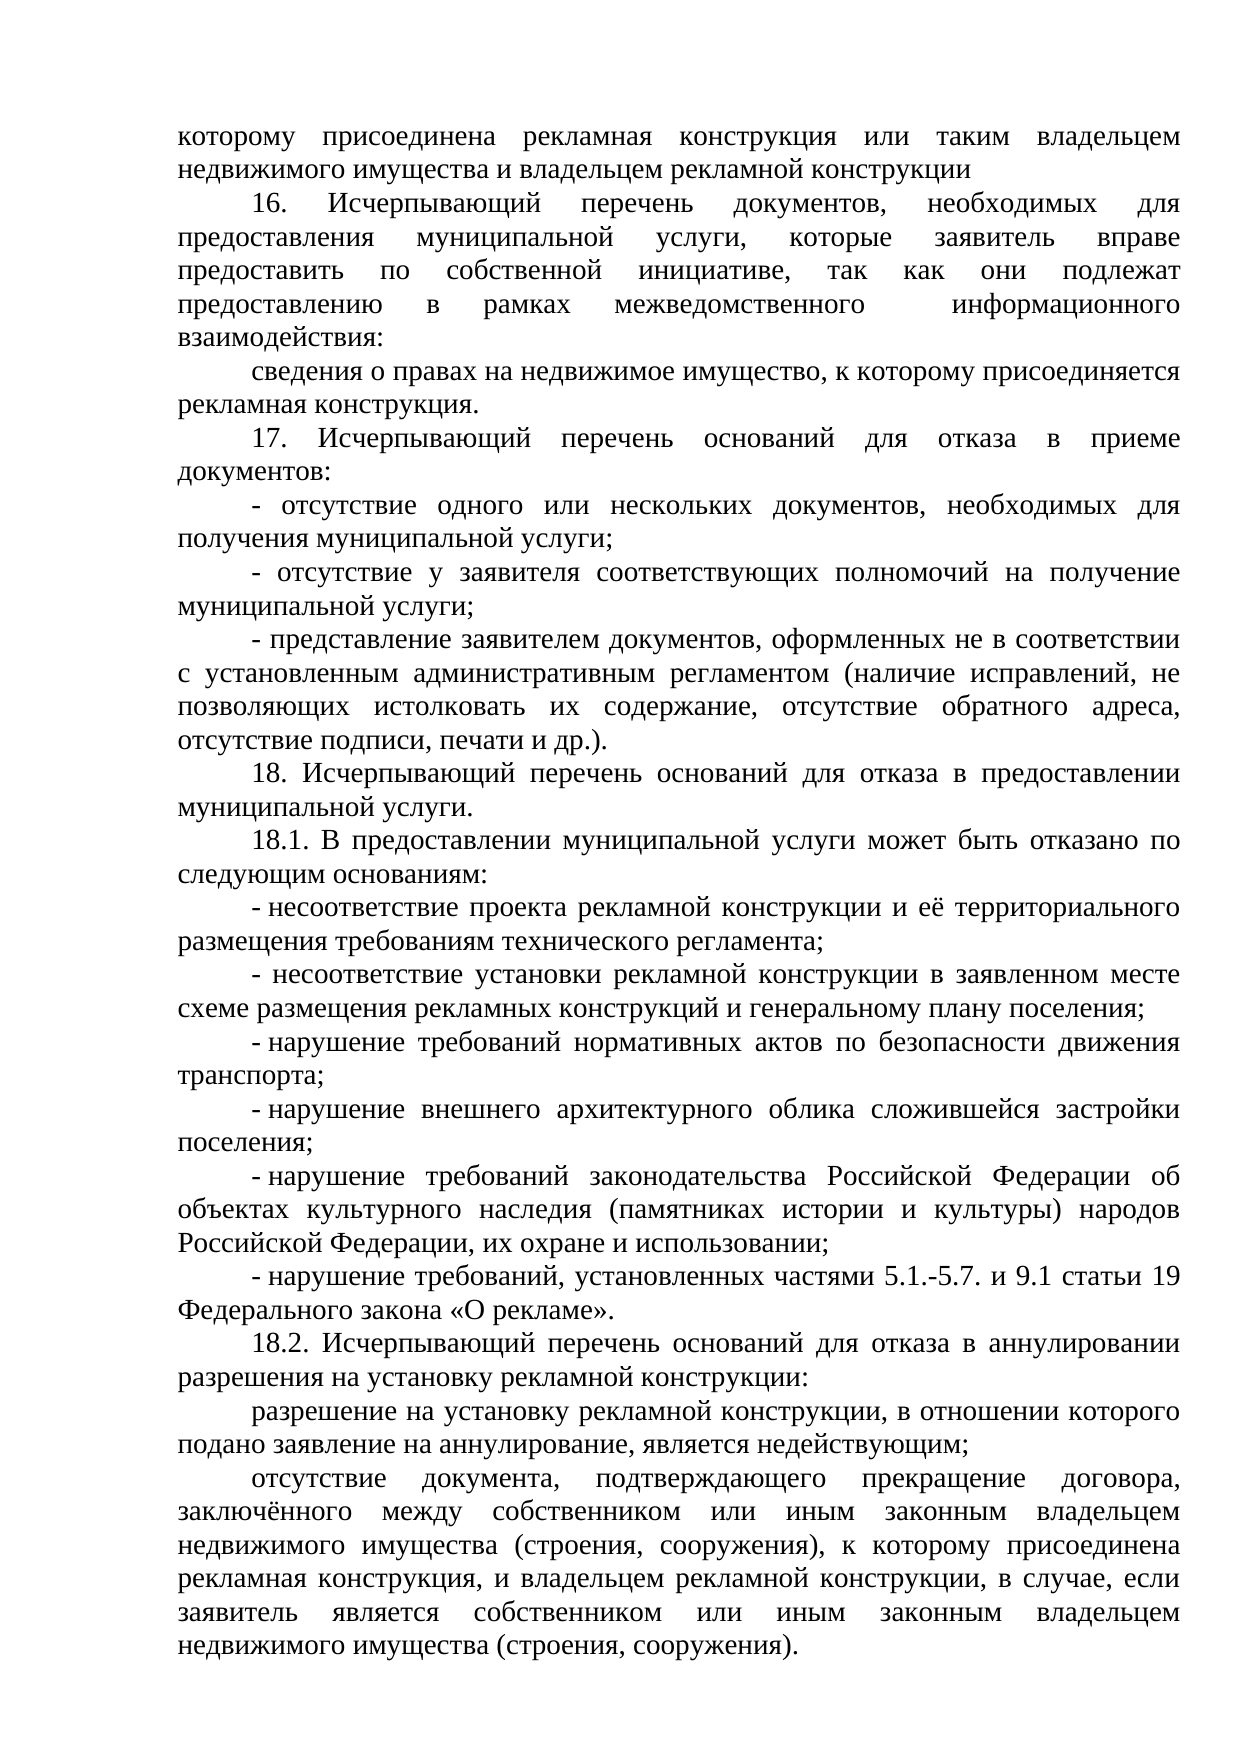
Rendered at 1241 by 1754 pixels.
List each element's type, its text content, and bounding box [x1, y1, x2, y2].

text - несоответствие установки рекламной конструкции в заявленном месте схеме размещения рекламных конструкций и генеральному плану поселения; [177, 889, 1181, 957]
text - нарушение требований нормативных актов по безопасности движения транспорта; [177, 957, 1181, 1024]
text отсутствие документа, подтверждающего прекращение договора, заключённого между собственником или иным законным владельцем недвижимого имущества (строения, сооружения), к которому присоединена рекламная конструкция, и владельцем рекламной конструкции, в случае, если заявитель является собственником или иным законным владельцем недвижимого имущества (строения, сооружения). [177, 1393, 1181, 1594]
text 16. Исчерпывающий перечень документов, необходимых для предоставления муниципальной услуги, которые заявитель вправе предоставить по собственной инициативе, так как они подлежат предоставлению в рамках межведомственного информационного взаимодействия: [177, 118, 1181, 286]
text - представление заявителем документов, оформленных не в соответствии с установленным административным регламентом (наличие исправлений, не позволяющих истолковать их содержание, отсутствие обратного адреса, отсутствие подписи, печати и др.). [177, 554, 1181, 688]
text - нарушение внешнего архитектурного облика сложившейся застройки поселения; [177, 1024, 1181, 1091]
text - нарушение требований законодательства Российской Федерации об объектах культурного наследия (памятниках истории и культуры) народов Российской Федерации, их охране и использовании; [177, 1091, 1181, 1191]
text 19. Перечень услуг, необходимых и обязательных для предоставления муниципальной услуги: [177, 1594, 1181, 1661]
text 18.1. В предоставлении муниципальной услуги может быть отказано по следующим основаниям: [177, 755, 1181, 822]
text 18.2. Исчерпывающий перечень оснований для отказа в аннулировании разрешения на установку рекламной конструкции: [177, 1258, 1181, 1326]
text - отсутствие у заявителя соответствующих полномочий на получение муниципальной услуги; [177, 487, 1181, 554]
text 18. Исчерпывающий перечень оснований для отказа в предоставлении муниципальной услуги. [177, 688, 1181, 755]
text - несоответствие проекта рекламной конструкции и её территориального размещения требованиям технического регламента; [177, 822, 1181, 889]
text сведения о правах на недвижимое имущество, к которому присоединяется рекламная конструкция. [177, 286, 1181, 353]
text - отсутствие одного или нескольких документов, необходимых для получения муниципальной услуги; [177, 420, 1181, 487]
text разрешение на установку рекламной конструкции, в отношении которого подано заявление на аннулирование, является недействующим; [177, 1326, 1181, 1393]
text - нарушение требований, установленных частями 5.1.-5.7. и 9.1 статьи 19 Федерального закона «О рекламе». [177, 1191, 1181, 1258]
text 17. Исчерпывающий перечень оснований для отказа в приеме документов: [177, 353, 1181, 420]
